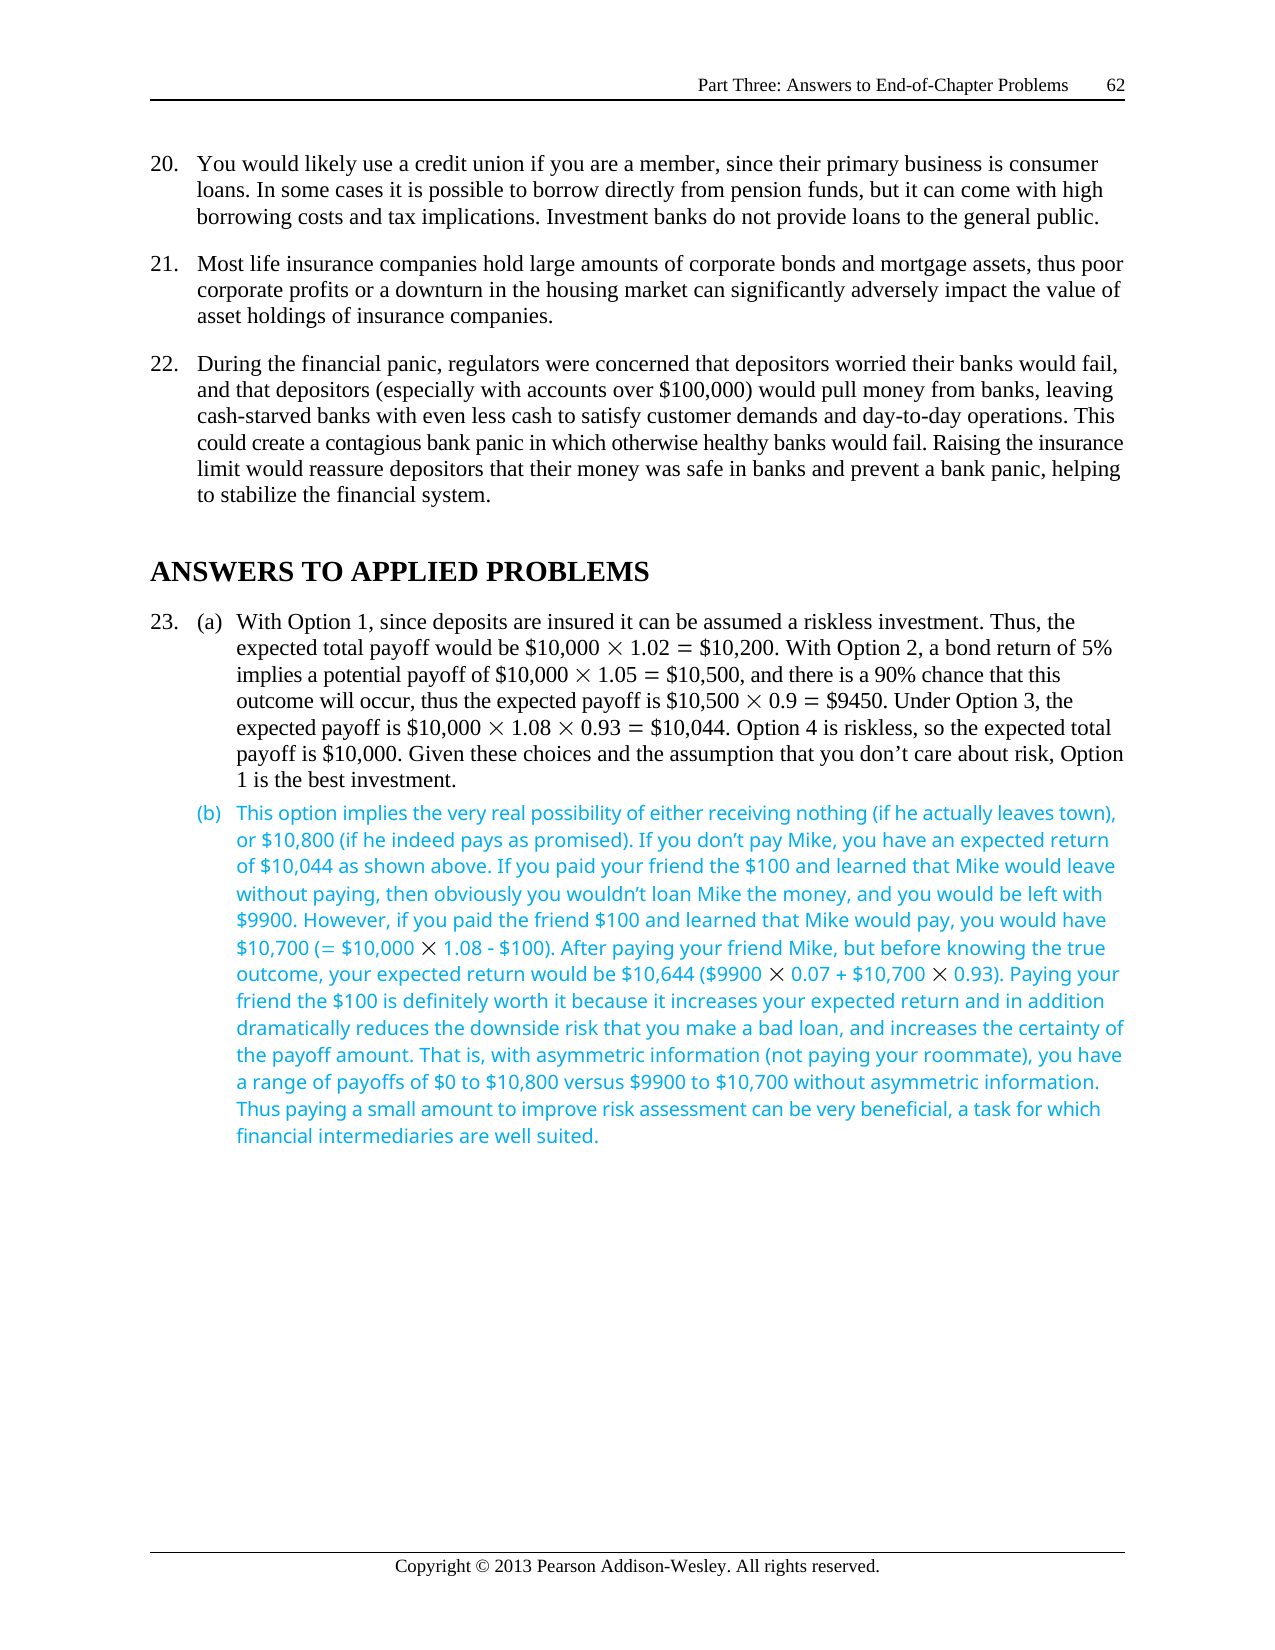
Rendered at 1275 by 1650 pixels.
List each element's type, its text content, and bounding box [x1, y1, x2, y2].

list 20. You would likely use a credit union if you are a member, since their primary business is consumer loans. In some cases it is possible to borrow directly from pension funds, but it can come with high borrowing costs and tax implications. Investment banks do not provide loans to the general public. [150, 150, 1125, 229]
list 21. Most life insurance companies hold large amounts of corporate bonds and mortgage assets, thus poor corporate profits or a downturn in the housing market can significantly adversely impact the value of asset holdings of insurance companies. [150, 250, 1125, 329]
list (b) This option implies the very real possibility of either receiving nothing (if he actually leaves town), or $10,800 (if he indeed pays as promised). If you don’t pay Mike, you have an expected return of $10,044 as shown above. If you paid your friend the $100 and learned that Mike would leave without paying, then obviously you wouldn’t loan Mike the money, and you would be left with $9900. However, if you paid the friend $100 and learned that Mike would pay, you would have $10,700 ( $10,000 1.08  $100). After paying your friend Mike, but before knowing the true outcome, your expected return would be $10,644 ($9900 0.07  $10,700 0.93). Paying your friend the $100 is definitely worth it because it increases your expected return and in addition dramatically reduces the downside risk that you make a bad loan, and increases the certainty of the payoff amount. That is, with asymmetric information (not paying your roommate), you have a range of payoffs of $0 to $10,800 versus $9900 to $10,700 without asymmetric information. Thus paying a small amount to improve risk assessment can be very beneficial, a task for which financial intermediaries are well suited. [197, 799, 1125, 1149]
list 23. (a) With Option 1, since deposits are insured it can be assumed a riskless investment. Thus, the expected total payoff would be $10,000 1.02  $10,200. With Option 2, a bond return of 5% implies a potential payoff of $10,000 1.05  $10,500, and there is a 90% chance that this outcome will occur, thus the expected payoff is $10,500 0.9  $9450. Under Option 3, the expected payoff is $10,000 1.08 0.93  $10,044. Option 4 is riskless, so the expected total payoff is $10,000. Given these choices and the assumption that you don’t care about risk, Option 1 is the best investment. [150, 608, 1125, 793]
text ANSWERS TO APPLIED PROBLEMS [150, 554, 1125, 587]
list 22. During the financial panic, regulators were concerned that depositors worried their banks would fail, and that depositors (especially with accounts over $100,000) would pull money from banks, leaving cash-starved banks with even less cash to satisfy customer demands and day-to-day operations. This could create a contagious bank panic in which otherwise healthy banks would fail. Raising the insurance limit would reassure depositors that their money was safe in banks and prevent a bank panic, helping to stabilize the financial system. [150, 350, 1125, 508]
